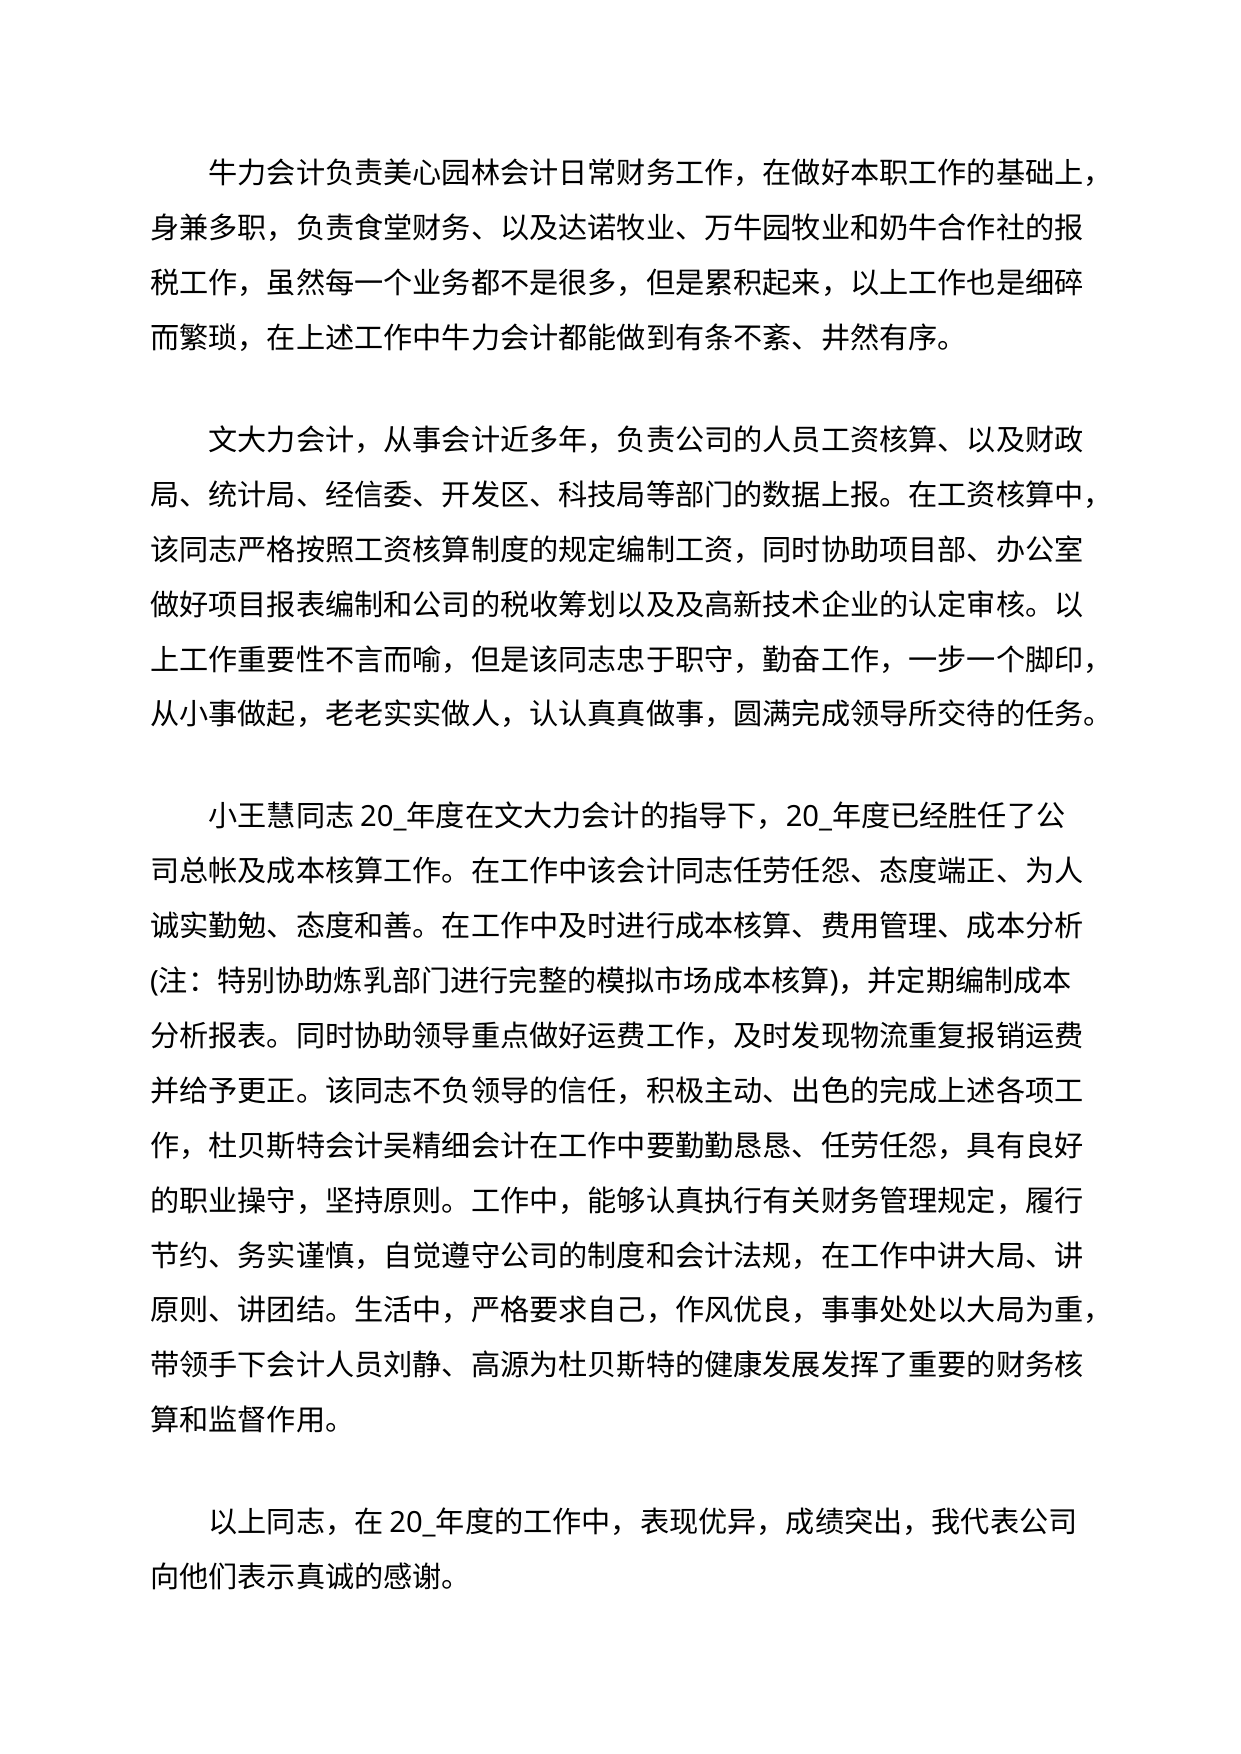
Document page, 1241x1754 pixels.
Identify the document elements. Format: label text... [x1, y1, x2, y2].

text 牛力会计负责美心园林会计日常财务工作，在做好本职工作的基础上，身兼多职，负责食堂财务、以及达诺牧业、万牛园牧业和奶牛合作社的报税工作，虽然每一个业务都不是很多，但是累积起来，以上工作也是细碎而繁琐，在上述工作中牛力会计都能做到有条不紊、井然有序。 [150, 150, 1090, 357]
text 小王慧同志20_年度在文大力会计的指导下，20_年度已经胜任了公司总帐及成本核算工作。在工作中该会计同志任劳任怨、态度端正、为人诚实勤勉、态度和善。在工作中及时进行成本核算、费用管理、成本分析(注：特别协助炼乳部门进行完整的模拟市场成本核算)，并定期编制成本分析报表。同时协助领导重点做好运费工作，及时发现物流重复报销运费并给予更正。该同志不负领导的信任，积极主动、出色的完成上述各项工作，杜贝斯特会计吴精细会计在工作中要勤勤恳恳、任劳任怨，具有良好的职业操守，坚持原则。工作中，能够认真执行有关财务管理规定，履行节约、务实谨慎，自觉遵守公司的制度和会计法规，在工作中讲大局、讲原则、讲团结。生活中，严格要求自己，作风优良，事事处处以大局为重，带领手下会计人员刘静、高源为杜贝斯特的健康发展发挥了重要的财务核算和监督作用。 [150, 793, 1090, 1439]
text 以上同志，在20_年度的工作中，表现优异，成绩突出，我代表公司向他们表示真诚的感谢。 [150, 1498, 1090, 1596]
text 文大力会计，从事会计近多年，负责公司的人员工资核算、以及财政局、统计局、经信委、开发区、科技局等部门的数据上报。在工资核算中，该同志严格按照工资核算制度的规定编制工资，同时协助项目部、办公室做好项目报表编制和公司的税收筹划以及及高新技术企业的认定审核。以上工作重要性不言而喻，但是该同志忠于职守，勤奋工作，一步一个脚印，从小事做起，老老实实做人，认认真真做事，圆满完成领导所交待的任务。 [150, 416, 1090, 733]
